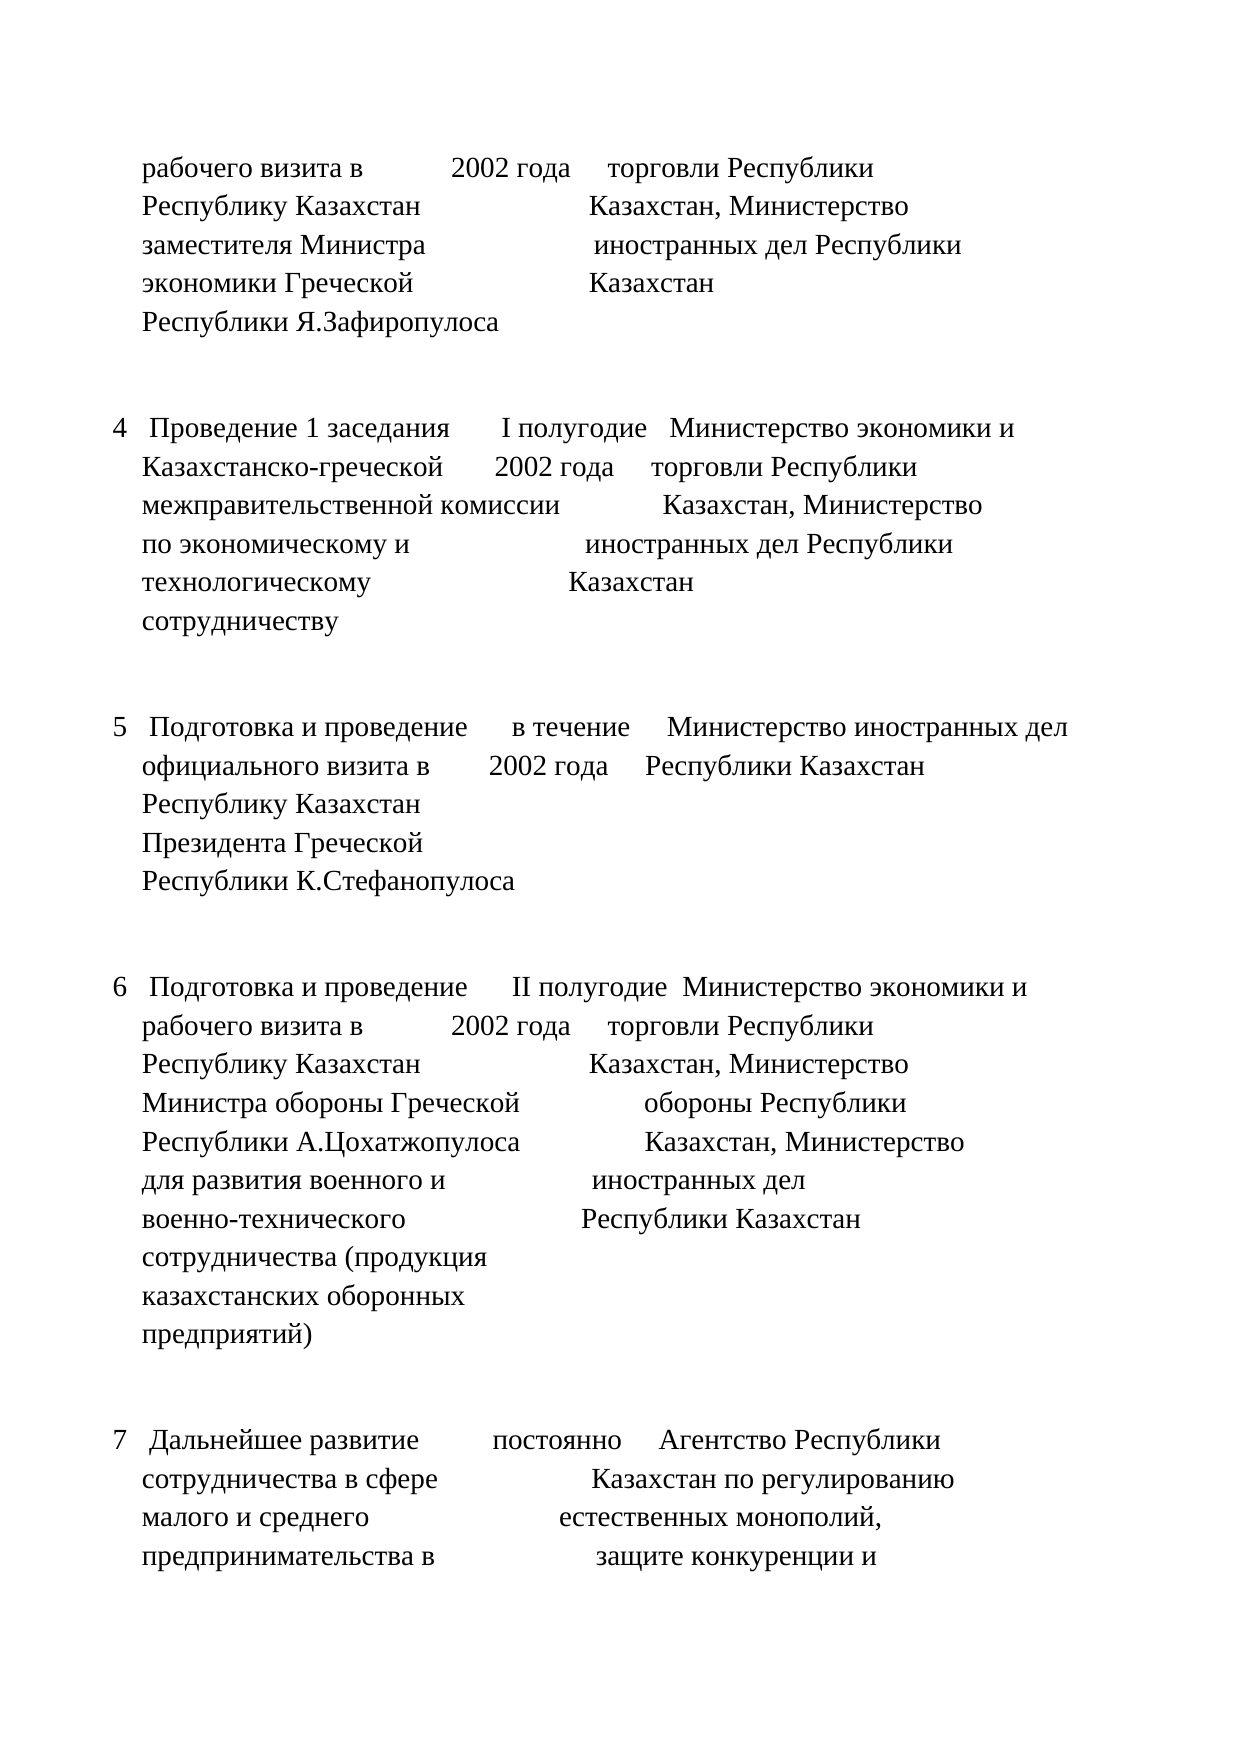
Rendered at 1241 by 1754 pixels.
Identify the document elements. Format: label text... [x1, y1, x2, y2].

text 7 Дальнейшее развитие постоянно Агентство Республики [112, 1422, 1128, 1456]
text Республики Я.Зафиропулоса [112, 304, 1128, 338]
text малого и среднего естественных монополий, [112, 1499, 1128, 1533]
text технологическому Казахстан [112, 564, 1128, 598]
text по экономическому и иностранных дел Республики [112, 526, 1128, 559]
text 4 Проведение 1 заседания I полугодие Министерство экономики и [112, 410, 1128, 444]
text военно-технического Республики Казахстан [112, 1201, 1128, 1234]
text экономики Греческой Казахстан [112, 266, 1128, 299]
text сотрудничества (продукция [112, 1239, 1128, 1273]
text казахстанских оборонных [112, 1278, 1128, 1311]
text сотрудничества в сфере Казахстан по регулированию [112, 1461, 1128, 1494]
text заместителя Министра иностранных дел Республики [112, 227, 1128, 261]
text Республику Казахстан Казахстан, Министерство [112, 1047, 1128, 1080]
text для развития военного и иностранных дел [112, 1162, 1128, 1196]
text 5 Подготовка и проведение в течение Министерство иностранных дел [112, 709, 1128, 743]
text Республику Казахстан Казахстан, Министерство [112, 188, 1128, 222]
text рабочего визита в 2002 года торговли Республики [112, 1008, 1128, 1042]
text сотрудничеству [112, 603, 1128, 637]
text Республики А.Цохатжопулоса Казахстан, Министерство [112, 1124, 1128, 1157]
text рабочего визита в 2002 года торговли Республики [112, 150, 1128, 183]
text Президента Греческой [112, 825, 1128, 858]
text межправительственной комиссии Казахстан, Министерство [112, 487, 1128, 521]
text Республики К.Стефанопулоса [112, 863, 1128, 897]
text 6 Подготовка и проведение II полугодие Министерство экономики и [112, 969, 1128, 1003]
text Министра обороны Греческой обороны Республики [112, 1085, 1128, 1119]
text Республику Казахстан [112, 786, 1128, 820]
text Казахстанско-греческой 2002 года торговли Республики [112, 449, 1128, 482]
text официального визита в 2002 года Республики Казахстан [112, 748, 1128, 781]
text предприятий) [112, 1316, 1128, 1350]
text предпринимательства в защите конкуренции и [112, 1538, 1128, 1572]
